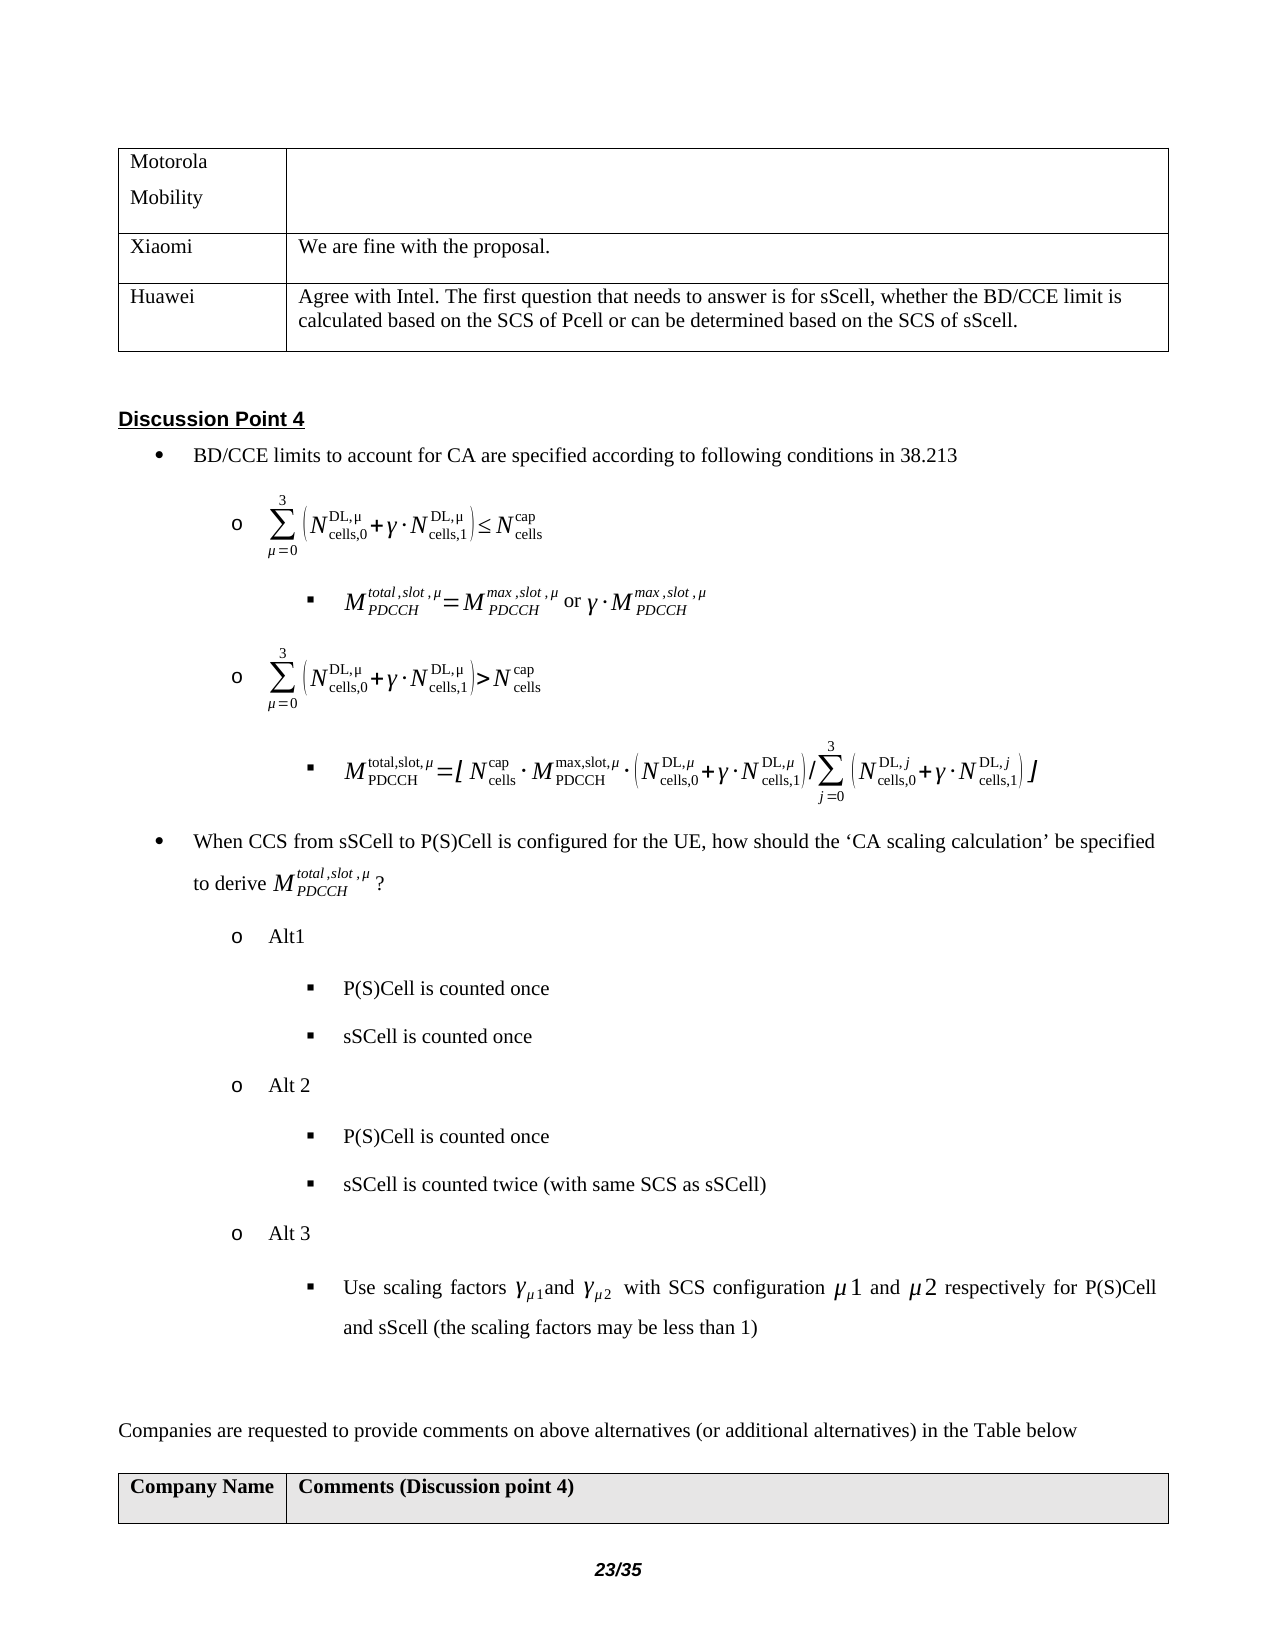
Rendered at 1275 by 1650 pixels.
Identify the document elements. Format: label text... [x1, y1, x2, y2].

table_cell Huawei [119, 284, 286, 351]
table_header Comments (Discussion point 4) [287, 1474, 1168, 1523]
table_cell Agree with Intel. The first question that needs to answer is for sScell, whether the BD/CCE limit is calculated based on the SCS of Pcell or can be determined based on the SCS of sScell. [287, 284, 1168, 351]
text Companies are requested to provide comments on above alternatives (or additional alternatives) in the Table below [118, 1418, 1157, 1442]
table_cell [119, 149, 286, 233]
table_cell We are fine with the proposal. [287, 234, 1168, 283]
list sSCell is counted once [306, 1024, 1157, 1048]
list Alt1 [231, 924, 1157, 950]
list When CCS from sSCell to P(S)Cell is configured for the UE, how should the ‘CA scaling calculation’ be specified to derive ? [156, 829, 1157, 900]
list P(S)Cell is counted once [306, 975, 1157, 999]
table_header Company Name [119, 1474, 286, 1523]
table_cell Xiaomi [119, 234, 286, 283]
list Alt 3 [231, 1221, 1157, 1246]
list Use scaling factors and with SCS configuration and respectively for P(S)Cell and sScell (the scaling factors may be less than 1) [306, 1272, 1157, 1339]
list sSCell is counted twice (with same SCS as sSCell) [306, 1172, 1157, 1196]
list P(S)Cell is counted once [306, 1123, 1157, 1148]
list Alt 2 [231, 1072, 1157, 1098]
list BD/CCE limits to account for CA are specified according to following conditions in 38.213 [156, 443, 1157, 467]
subtitle Discussion Point 4 [118, 407, 1157, 431]
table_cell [287, 149, 1168, 233]
list or [306, 583, 1157, 620]
